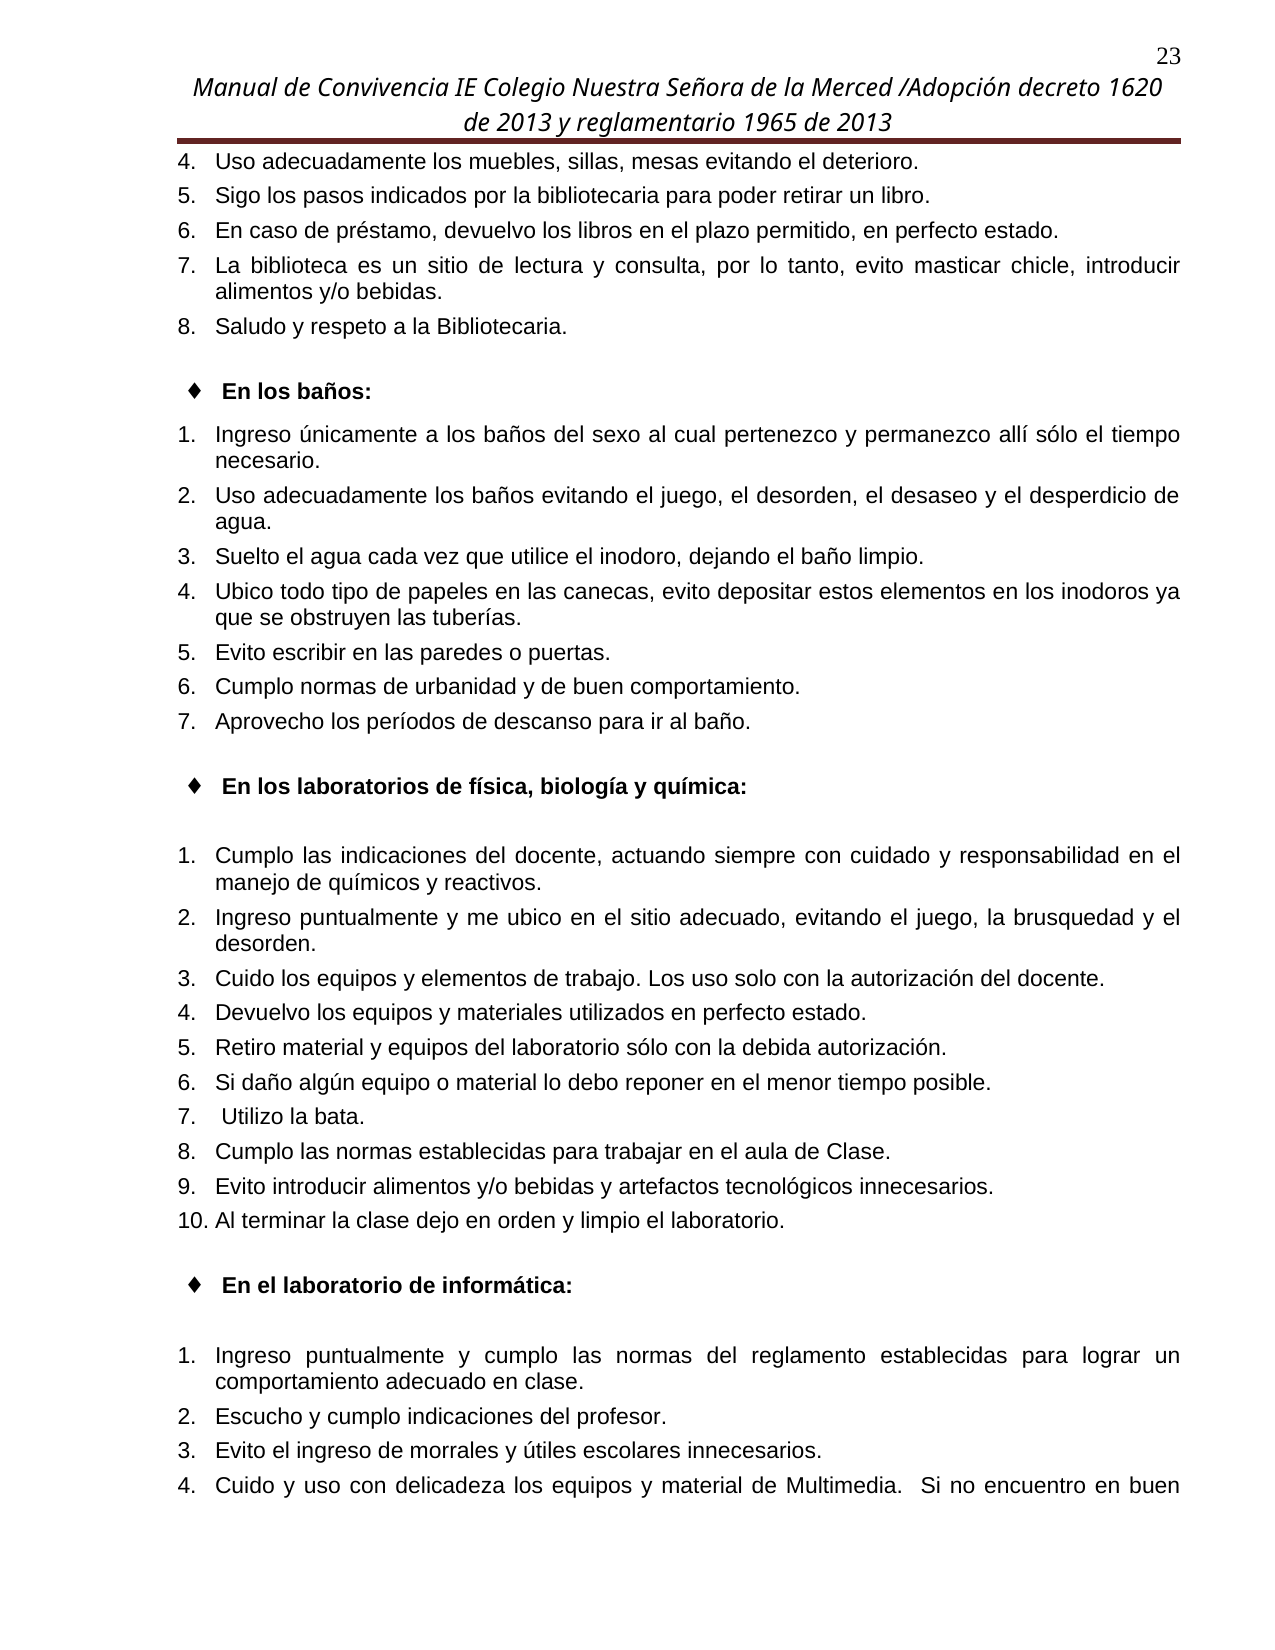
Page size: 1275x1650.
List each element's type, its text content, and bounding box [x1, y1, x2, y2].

list Suelto el agua cada vez que utilice el inodoro, dejando el baño limpio. [177, 543, 1181, 569]
list Cuido los equipos y elementos de trabajo. Los uso solo con la autorización del docente. [177, 964, 1181, 991]
list Uso adecuadamente los muebles, sillas, mesas evitando el deterioro. [177, 148, 1181, 174]
list En los laboratorios de física, biología y química: [184, 761, 1181, 808]
list La biblioteca es un sitio de lectura y consulta, por lo tanto, evito masticar chicle, introducir alimentos y/o bebidas. [177, 252, 1181, 304]
list Retiro material y equipos del laboratorio sólo con la debida autorización. [177, 1034, 1181, 1060]
list Ingreso puntualmente y cumplo las normas del reglamento establecidas para lograr un comportamiento adecuado en clase. [177, 1342, 1181, 1394]
list Sigo los pasos indicados por la bibliotecaria para poder retirar un libro. [177, 182, 1181, 209]
list Al terminar la clase dejo en orden y limpio el laboratorio. [177, 1207, 1181, 1234]
list Evito introducir alimentos y/o bebidas y artefactos tecnológicos innecesarios. [177, 1173, 1181, 1199]
list Evito el ingreso de morrales y útiles escolares innecesarios. [177, 1437, 1181, 1464]
list Utilizo la bata. [177, 1103, 1181, 1129]
list Si daño algún equipo o material lo debo reponer en el menor tiempo posible. [177, 1068, 1181, 1095]
list En caso de préstamo, devuelvo los libros en el plazo permitido, en perfecto estado. [177, 217, 1181, 243]
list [177, 1472, 1181, 1498]
list Ubico todo tipo de papeles en las canecas, evito depositar estos elementos en los inodoros ya que se obstruyen las tuberías. [177, 578, 1181, 630]
list Cumplo las normas establecidas para trabajar en el aula de Clase. [177, 1138, 1181, 1164]
list Saludo y respeto a la Bibliotecaria. [177, 313, 1181, 339]
list Ingreso únicamente a los baños del sexo al cual pertenezco y permanezco allí sólo el tiempo necesario. [177, 421, 1181, 473]
list Uso adecuadamente los baños evitando el juego, el desorden, el desaseo y el desperdicio de agua. [177, 482, 1181, 534]
list Escucho y cumplo indicaciones del profesor. [177, 1403, 1181, 1429]
list Cumplo normas de urbanidad y de buen comportamiento. [177, 673, 1181, 700]
list En los baños: [184, 366, 1181, 412]
list Evito escribir en las paredes o puertas. [177, 639, 1181, 665]
list Devuelvo los equipos y materiales utilizados en perfecto estado. [177, 999, 1181, 1026]
list Ingreso puntualmente y me ubico en el sitio adecuado, evitando el juego, la brusquedad y el desorden. [177, 903, 1181, 956]
list Cumplo las indicaciones del docente, actuando siempre con cuidado y responsabilidad en el manejo de químicos y reactivos. [177, 842, 1181, 895]
list Aprovecho los períodos de descanso para ir al baño. [177, 708, 1181, 734]
list En el laboratorio de informática: [184, 1260, 1181, 1307]
